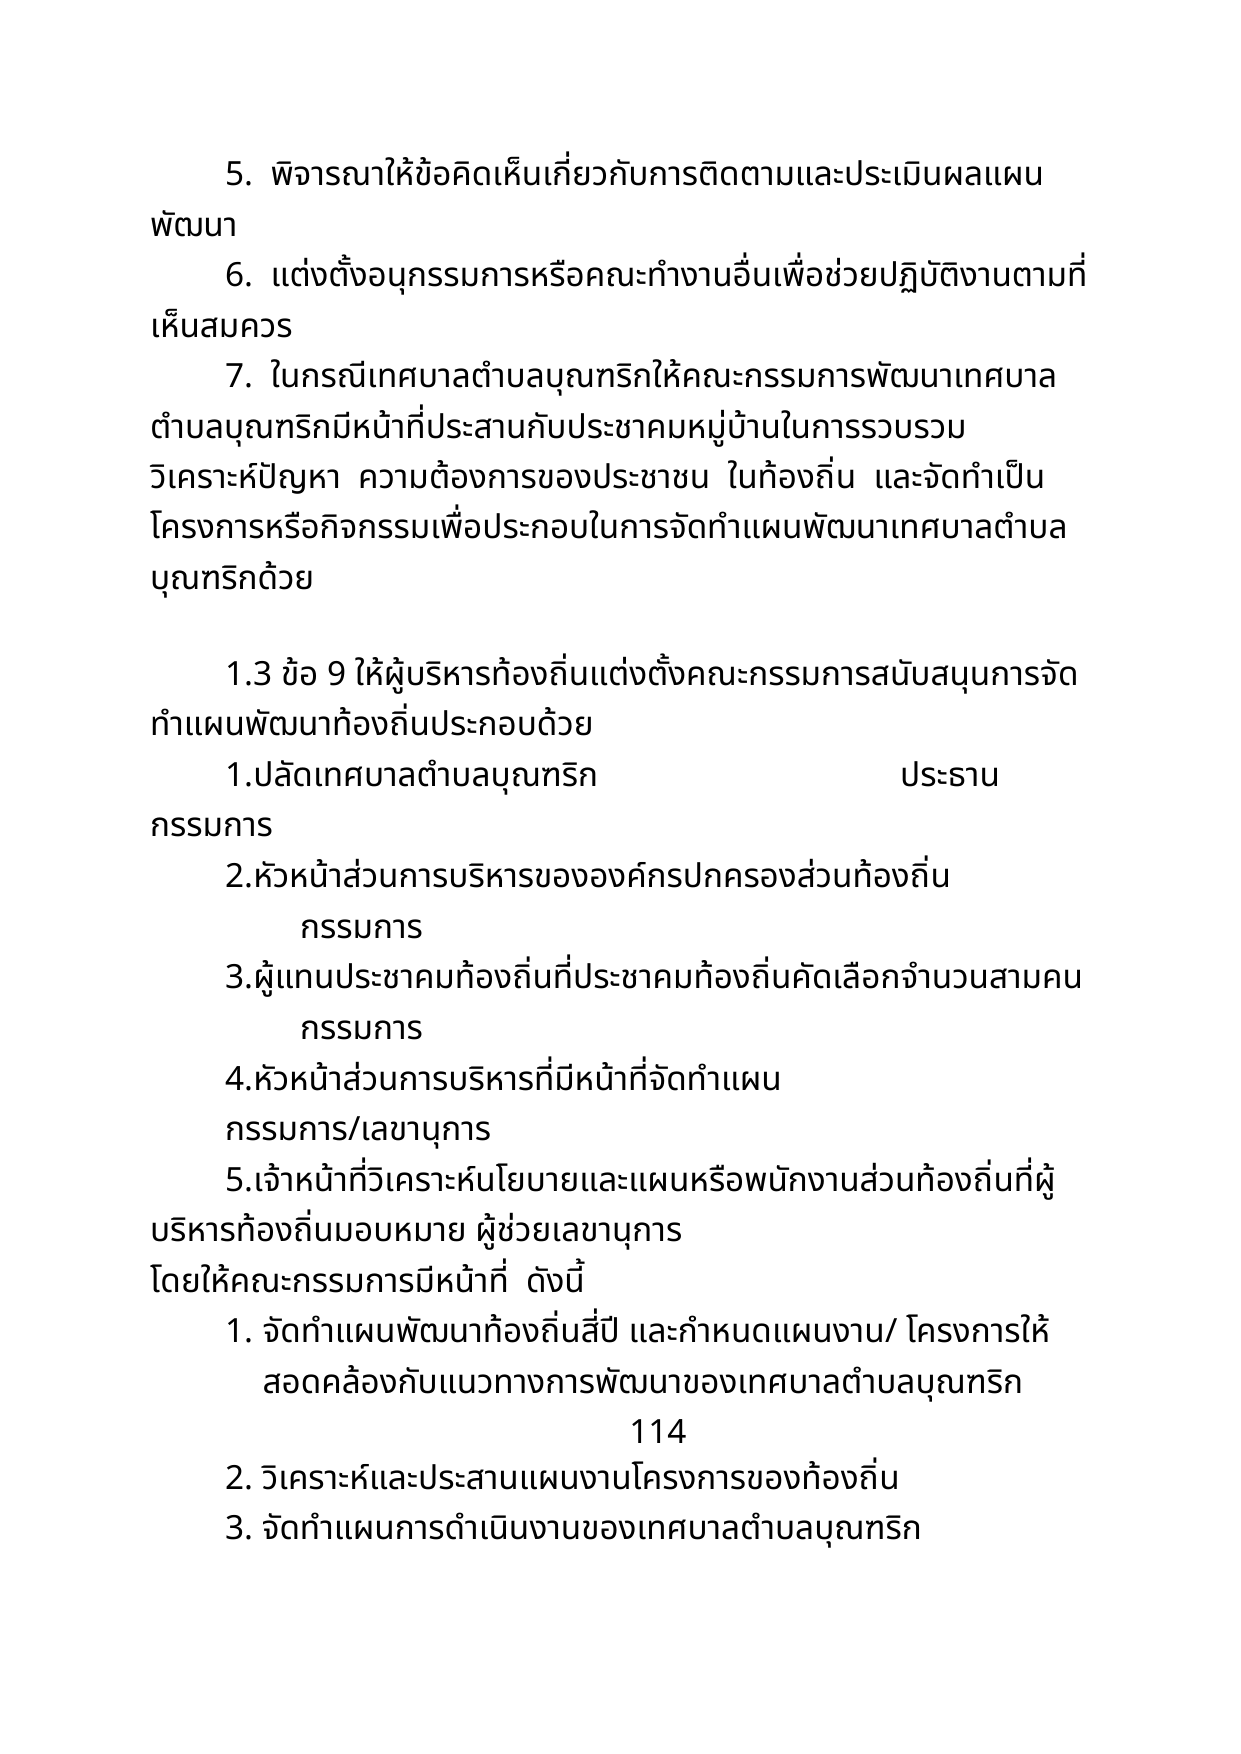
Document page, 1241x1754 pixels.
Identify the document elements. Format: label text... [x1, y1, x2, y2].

text 5. พิจารณาให้ข้อคิดเห็นเกี่ยวกับการติดตามและประเมินผลแผนพัฒนา [150, 150, 1090, 251]
text 4.หัวหน้าส่วนการบริหารที่มีหน้าที่จัดทำแผน กรรมการ/เลขานุการ [150, 1054, 1090, 1156]
text 114 [225, 1408, 1090, 1453]
text 2.หัวหน้าส่วนการบริหารขององค์กรปกครองส่วนท้องถิ่น กรรมการ [150, 852, 1090, 953]
text 1.ปลัดเทศบาลตำบลบุณฑริก ประธานกรรมการ [150, 751, 1090, 852]
text 5.เจ้าหน้าที่วิเคราะห์นโยบายและแผนหรือพนักงานส่วนท้องถิ่นที่ผู้บริหารท้องถิ่นมอบหมาย ผู้ช่วยเลขานุการ [150, 1156, 1090, 1257]
text 3.ผู้แทนประชาคมท้องถิ่นที่ประชาคมท้องถิ่นคัดเลือกจำนวนสามคน กรรมการ [150, 953, 1090, 1054]
text 7. ในกรณีเทศบาลตำบลบุณฑริกให้คณะกรรมการพัฒนาเทศบาลตำบลบุณฑริกมีหน้าที่ประสานกับประชาคมหมู่บ้านในการรวบรวม วิเคราะห์ปัญหา ความต้องการของประชาชน ในท้องถิ่น และจัดทำเป็นโครงการหรือกิจกรรมเพื่อประกอบในการจัดทำแผนพัฒนาเทศบาลตำบลบุณฑริกด้วย [150, 352, 1090, 604]
text 2. วิเคราะห์และประสานแผนงานโครงการของท้องถิ่น [150, 1453, 1090, 1504]
text 3. จัดทำแผนการดำเนินงานของเทศบาลตำบลบุณฑริก [150, 1504, 1090, 1555]
text โดยให้คณะกรรมการมีหน้าที่ ดังนี้ [150, 1257, 1090, 1307]
text 1.3 ข้อ 9 ให้ผู้บริหารท้องถิ่นแต่งตั้งคณะกรรมการสนับสนุนการจัดทำแผนพัฒนาท้องถิ่นประกอบด้วย [150, 650, 1090, 751]
list จัดทำแผนพัฒนาท้องถิ่นสี่ปี และกำหนดแผนงาน/ โครงการให้สอดคล้องกับแนวทางการพัฒนาของเทศบาลตำบลบุณฑริก [225, 1307, 1090, 1408]
text 6. แต่งตั้งอนุกรรมการหรือคณะทำงานอื่นเพื่อช่วยปฏิบัติงานตามที่เห็นสมควร [150, 251, 1090, 352]
